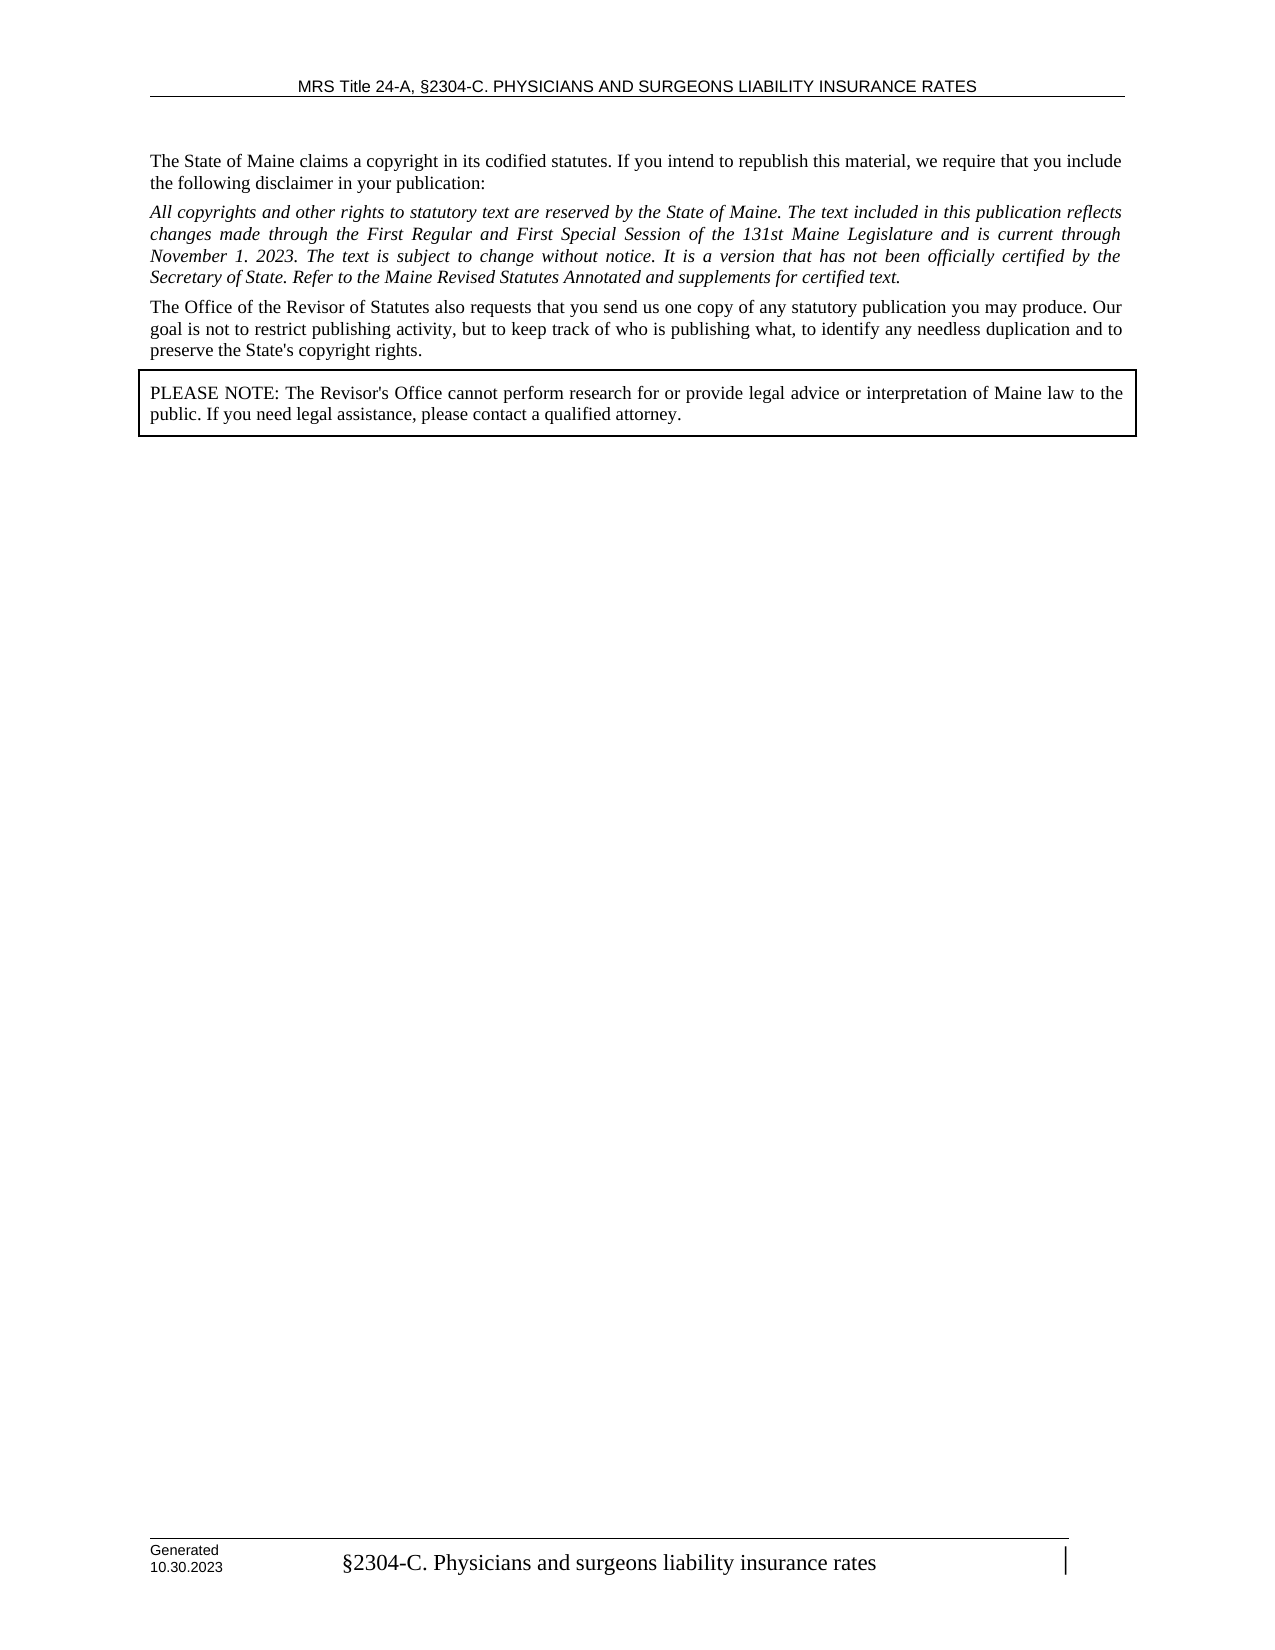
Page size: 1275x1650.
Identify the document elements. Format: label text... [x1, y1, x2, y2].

text All copyrights and other rights to statutory text are reserved by the State of Maine. The text included in this publication reflects changes made through the First Regular and First Special Session of the 131st Maine Legislature and is current through November 1. 2023 . The text is subject to change without notice. It is a version that has not been officially certified by the Secretary of State. Refer to the Maine Revised Statutes Annotated and supplements for certified text. [150, 201, 1125, 288]
text The Office of the Revisor of Statutes also requests that you send us one copy of any statutory publication you may produce. Our goal is not to restrict publishing activity, but to keep track of who is publishing what, to identify any needless duplication and to preserve the State's copyright rights. [150, 296, 1125, 361]
text PLEASE NOTE: The Revisor's Office cannot perform research for or provide legal advice or interpretation of Maine law to the public. If you need legal assistance, please contact a qualified attorney. [140, 371, 1135, 435]
text The State of Maine claims a copyright in its codified statutes. If you intend to republish this material, we require that you include the following disclaimer in your publication: [150, 150, 1125, 193]
